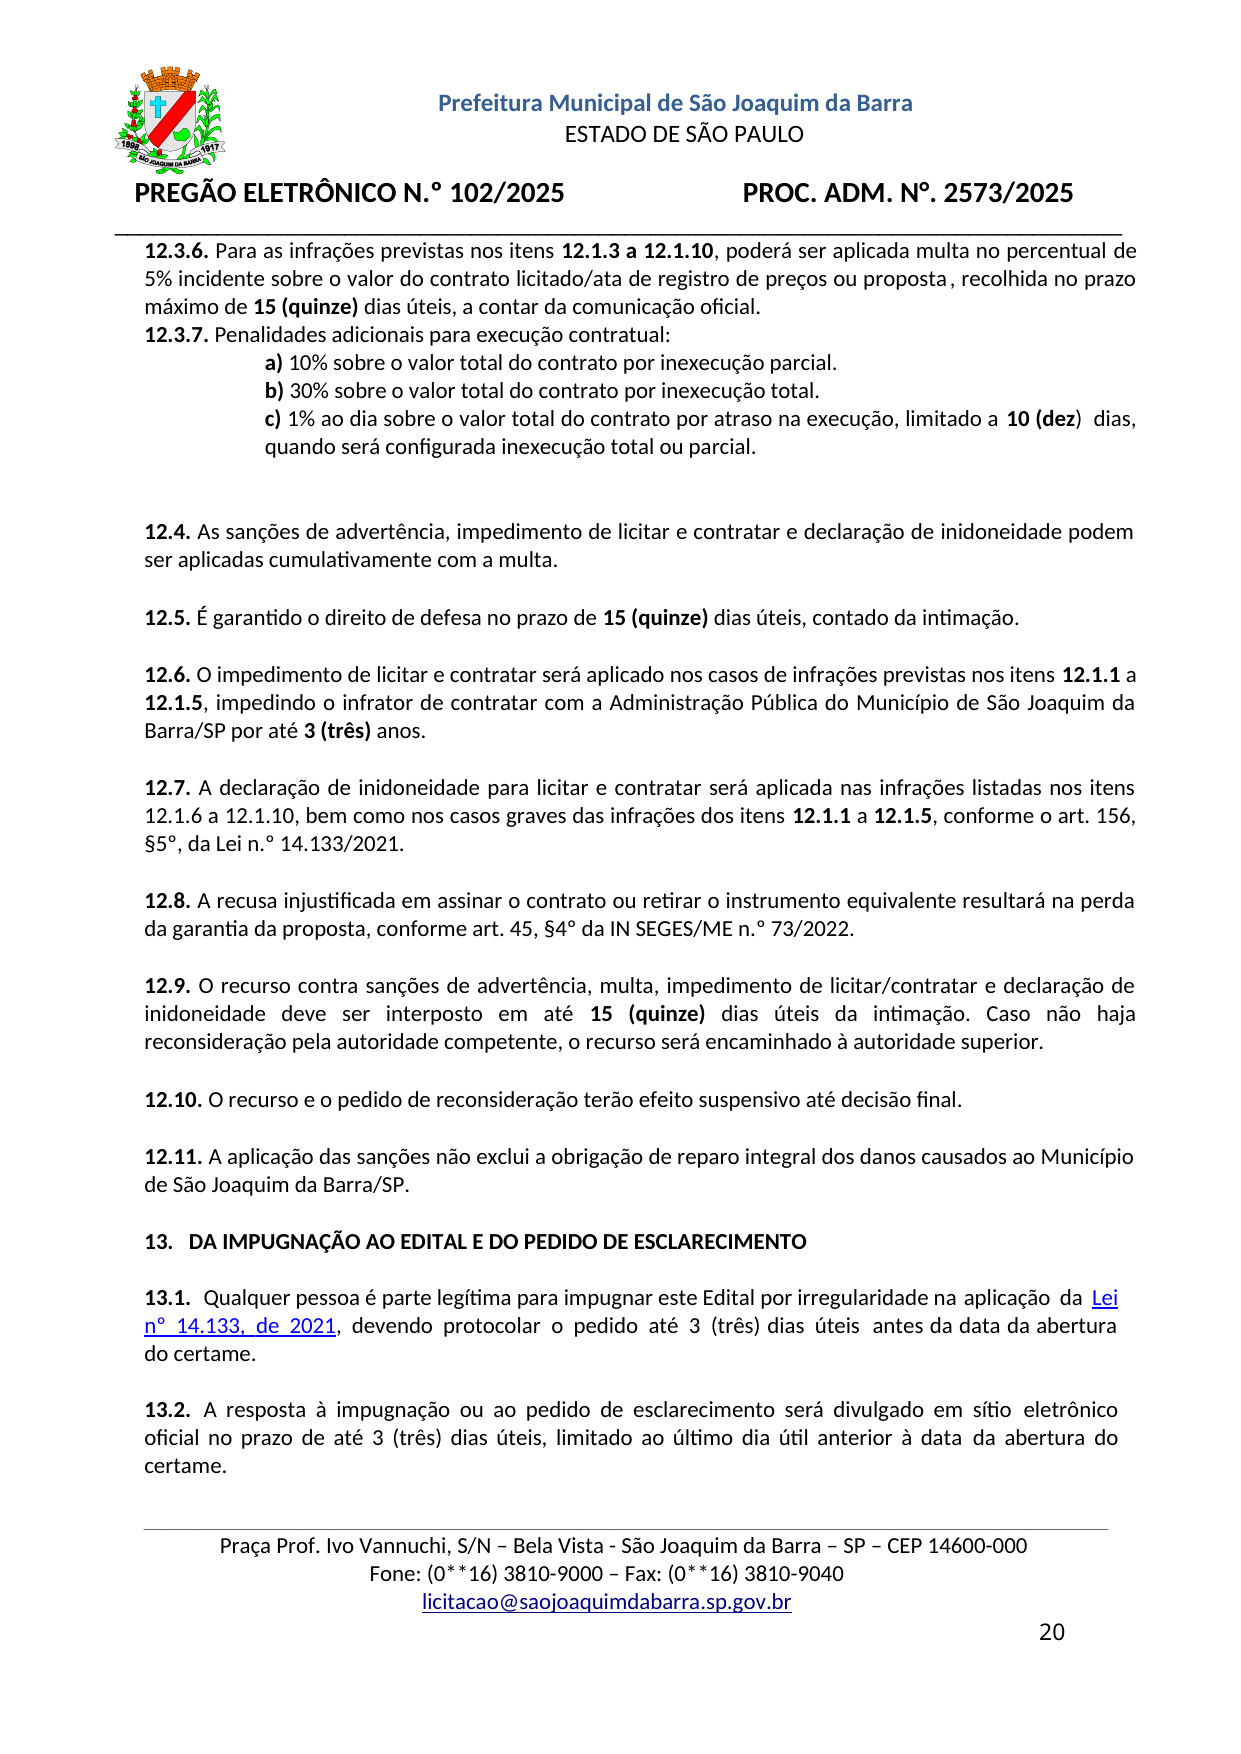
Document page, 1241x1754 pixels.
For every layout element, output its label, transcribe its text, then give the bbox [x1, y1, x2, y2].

text 12.5. É garantido o direito de defesa no prazo de 15 (quinze) dias úteis, contado da intimação. [144, 603, 1137, 631]
text a) 10% sobre o valor total do contrato por inexecução parcial. [264, 348, 1137, 376]
list A resposta à impugnação ou ao pedido de esclarecimento será divulgado em sítio eletrônico oficial no prazo de até 3 (três) dias úteis, limitado ao último dia útil anterior à data da abertura do certame. [144, 1395, 1118, 1479]
text 12.3.7. Penalidades adicionais para execução contratual: [144, 320, 1137, 348]
text 12.4. As sanções de advertência, impedimento de licitar e contratar e declaração de inidoneidade podem ser aplicadas cumulativamente com a multa. [144, 517, 1137, 573]
text 12.10. O recurso e o pedido de reconsideração terão efeito suspensivo até decisão final. [144, 1085, 1137, 1113]
text 12.9. O recurso contra sanções de advertência, multa, impedimento de licitar/contratar e declaração de inidoneidade deve ser interposto em até 15 (quinze) dias úteis da intimação. Caso não haja reconsideração pela autoridade competente, o recurso será encaminhado à autoridade superior. [144, 971, 1137, 1056]
text 12.7. A declaração de inidoneidade para licitar e contratar será aplicada nas infrações listadas nos itens 12.1.6 a 12.1.10, bem como nos casos graves das infrações dos itens 12.1.1 a 12.1.5, conforme o art. 156, §5º, da Lei n.º 14.133/2021. [144, 773, 1137, 857]
text 12.8. A recusa injustificada em assinar o contrato ou retirar o instrumento equivalente resultará na perda da garantia da proposta, conforme art. 45, §4º da IN SEGES/ME n.º 73/2022. [144, 886, 1137, 942]
text 12.3.6. Para as infrações previstas nos itens 12.1.3 a 12.1.10, poderá ser aplicada multa no percentual de 5% incidente sobre o valor do contrato licitado/ata de registro de preços ou proposta, recolhida no prazo máximo de 15 (quinze) dias úteis, a contar da comunicação oficial. [144, 236, 1137, 320]
text 12.11. A aplicação das sanções não exclui a obrigação de reparo integral dos danos causados ao Município de São Joaquim da Barra/SP. [144, 1142, 1137, 1198]
text 12.6. O impedimento de licitar e contratar será aplicado nos casos de infrações previstas nos itens 12.1.1 a 12.1.5, impedindo o infrator de contratar com a Administração Pública do Município de São Joaquim da Barra/SP por até 3 (três) anos. [144, 660, 1137, 744]
text c) 1% ao dia sobre o valor total do contrato por atraso na execução, limitado a 10 (dez) dias, quando será configurada inexecução total ou parcial. [264, 404, 1137, 460]
subtitle DA IMPUGNAÇÃO AO EDITAL E DO PEDIDO DE ESCLARECIMENTO [144, 1227, 1065, 1255]
list Qualquer pessoa é parte legítima para impugnar este Edital por irregularidade na aplicação da Lei nº 14.133, de 2021, devendo protocolar o pedido até 3 (três) dias úteis antes da data da abertura do certame. [144, 1283, 1118, 1367]
text b) 30% sobre o valor total do contrato por inexecução total. [264, 376, 1137, 404]
